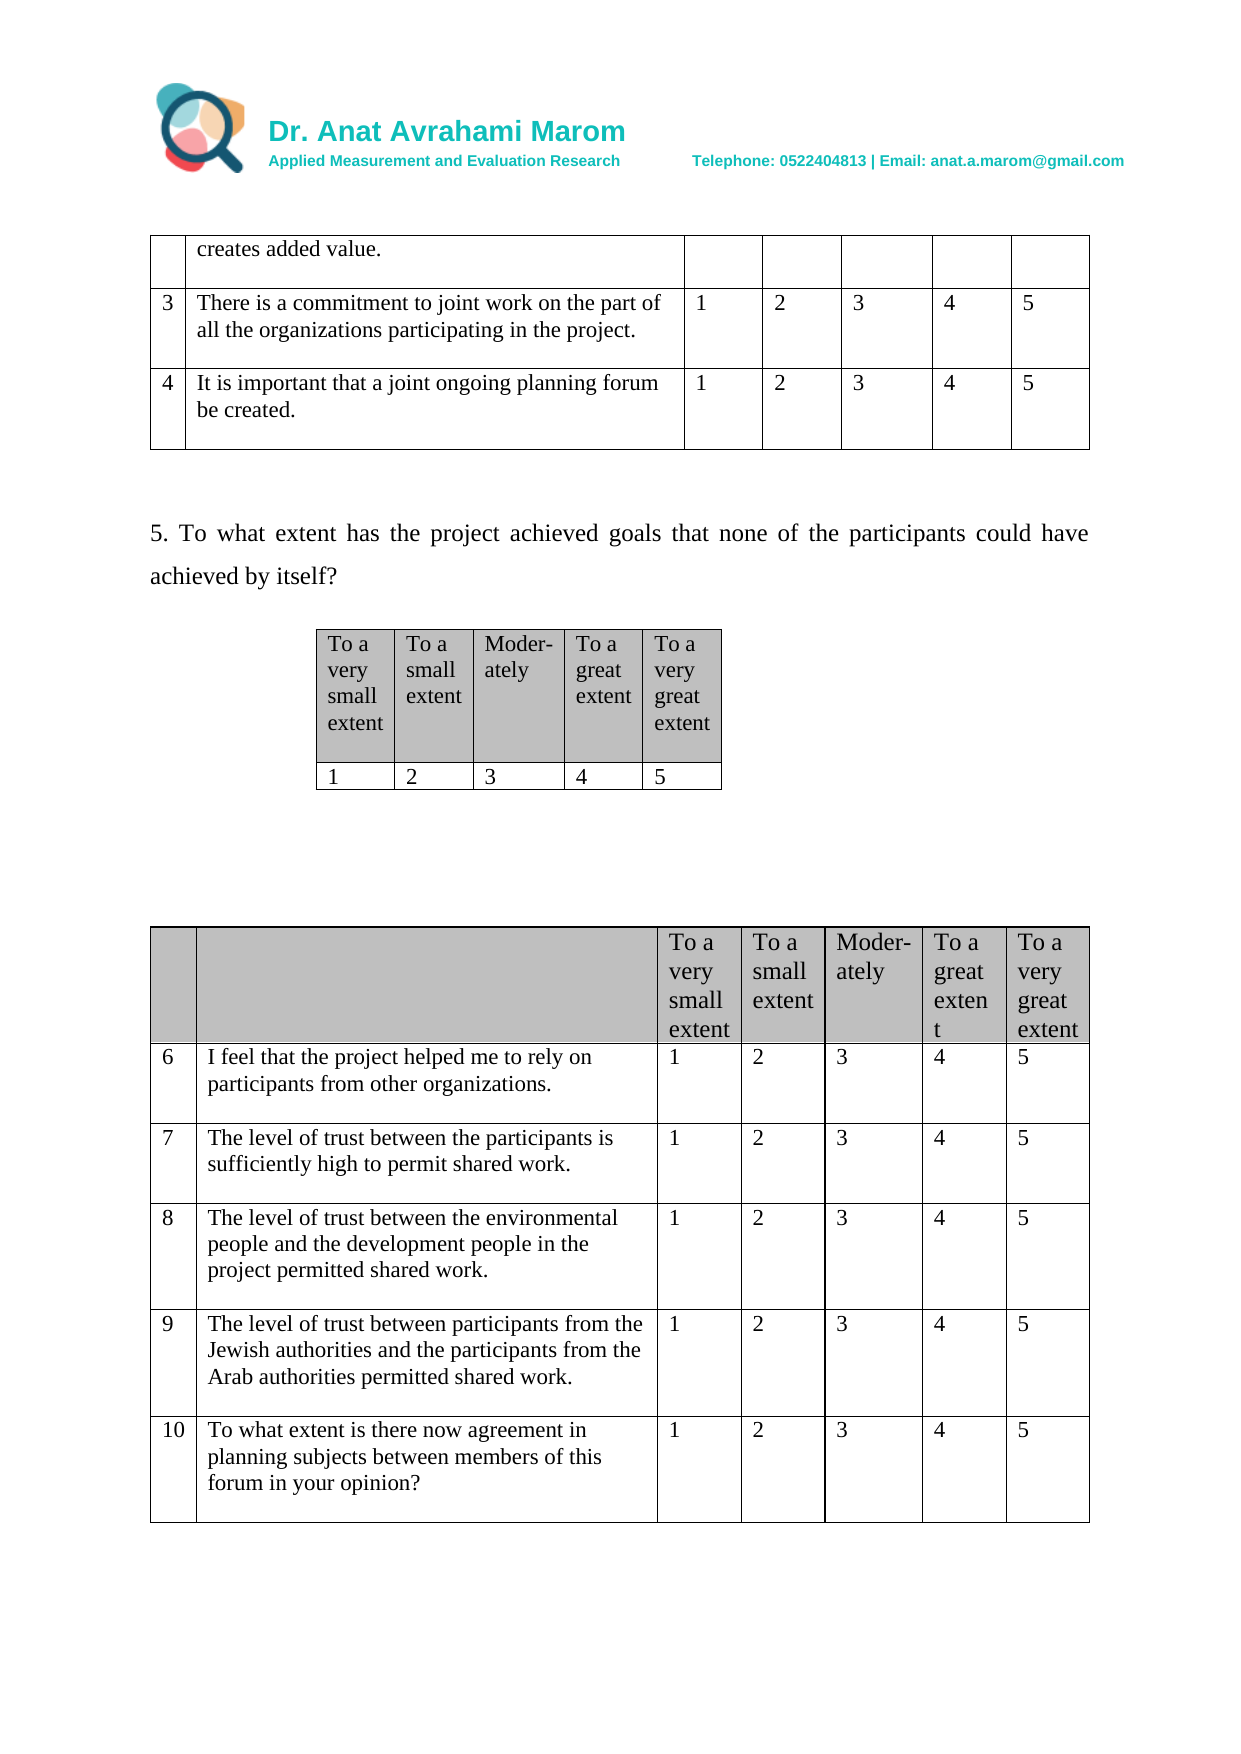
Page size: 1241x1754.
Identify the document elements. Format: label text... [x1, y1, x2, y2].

table_cell 3 [826, 1417, 922, 1522]
table_cell 6 [151, 1044, 196, 1122]
table_cell 5 [1007, 1417, 1089, 1522]
table_cell 4 [923, 1204, 1006, 1309]
table_cell 3 [842, 289, 932, 368]
table_cell To what extent is there now agreement in planning subjects between members of this forum in your opinion? [197, 1417, 657, 1522]
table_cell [186, 236, 684, 288]
table_cell 7 [151, 1124, 196, 1203]
table_cell 3 [826, 1124, 922, 1203]
table_header To a very great extent [643, 630, 721, 762]
table_cell 2 [742, 1310, 824, 1416]
table_cell The level of trust between the environmental people and the development people in the project permitted shared work. [197, 1204, 657, 1309]
table_cell 1 [658, 1044, 741, 1122]
table_cell 1 [658, 1310, 741, 1416]
table_header Moder-ately [474, 630, 564, 762]
table_cell 4 [933, 369, 1011, 448]
table_cell 3 [826, 1204, 922, 1309]
table_cell 3 [842, 236, 932, 288]
text 5. To what extent has the project achieved goals that none of the participants could have achieved by itself? [150, 518, 1090, 589]
table_cell 1 [317, 763, 394, 789]
table_header [151, 928, 196, 1042]
table_cell 1 [685, 236, 762, 288]
table_cell 2 [763, 289, 841, 368]
table_cell 5 [1007, 1124, 1089, 1203]
table_header To a very small extent [317, 630, 394, 762]
table_header To a very small extent [658, 928, 741, 1042]
table_cell The level of trust between the participants is sufficiently high to permit shared work. [197, 1124, 657, 1203]
table_cell 4 [151, 369, 185, 448]
table_cell I feel that the project helped me to rely on participants from other organizations. [197, 1044, 657, 1122]
table_cell 2 [395, 763, 473, 789]
table_cell 3 [842, 369, 932, 448]
table_header To a small extent [395, 630, 473, 762]
table_cell 2 [742, 1204, 824, 1309]
table_cell 4 [923, 1124, 1006, 1203]
table_cell 4 [933, 289, 1011, 368]
table_cell 3 [151, 289, 185, 368]
table_cell 1 [685, 369, 762, 448]
table_header To a great extent [923, 928, 1006, 1042]
table_header Moder-ately [826, 928, 922, 1042]
table_cell 3 [474, 763, 564, 789]
table_cell 9 [151, 1310, 196, 1416]
table_cell 5 [1012, 289, 1089, 368]
table_cell 5 [643, 763, 721, 789]
table_cell The level of trust between participants from the Jewish authorities and the participants from the Arab authorities permitted shared work. [197, 1310, 657, 1416]
table_cell 8 [151, 1204, 196, 1309]
table_cell It is important that a joint ongoing planning forum be created. [186, 369, 684, 448]
table_cell 5 [1007, 1044, 1089, 1122]
table_cell 5 [1012, 369, 1089, 448]
table_cell 5 [1007, 1310, 1089, 1416]
table_cell 3 [826, 1044, 922, 1122]
table_cell 4 [923, 1044, 1006, 1122]
table_header To a great extent [565, 630, 642, 762]
table_cell 4 [933, 236, 1011, 288]
table_cell 2 [742, 1044, 824, 1122]
table_cell 2 [763, 369, 841, 448]
table_cell 2 [742, 1417, 824, 1522]
table_header To a small extent [742, 928, 824, 1042]
table_cell 2 [763, 236, 841, 288]
table_cell 3 [826, 1310, 922, 1416]
table_cell 4 [923, 1417, 1006, 1522]
table_cell 4 [565, 763, 642, 789]
table_cell 1 [658, 1124, 741, 1203]
table_cell 1 [658, 1204, 741, 1309]
table_cell 2 [742, 1124, 824, 1203]
table_header [197, 928, 657, 1042]
table_header To a very great extent [1007, 928, 1089, 1042]
table_cell 4 [923, 1310, 1006, 1416]
table_cell 5 [1012, 236, 1089, 288]
table_cell 5 [1007, 1204, 1089, 1309]
table_cell 1 [658, 1417, 741, 1522]
table_cell 10 [151, 1417, 196, 1522]
table_cell 2 [151, 236, 185, 288]
table_cell 1 [685, 289, 762, 368]
table_cell There is a commitment to joint work on the part of all the organizations participating in the project. [186, 289, 684, 368]
